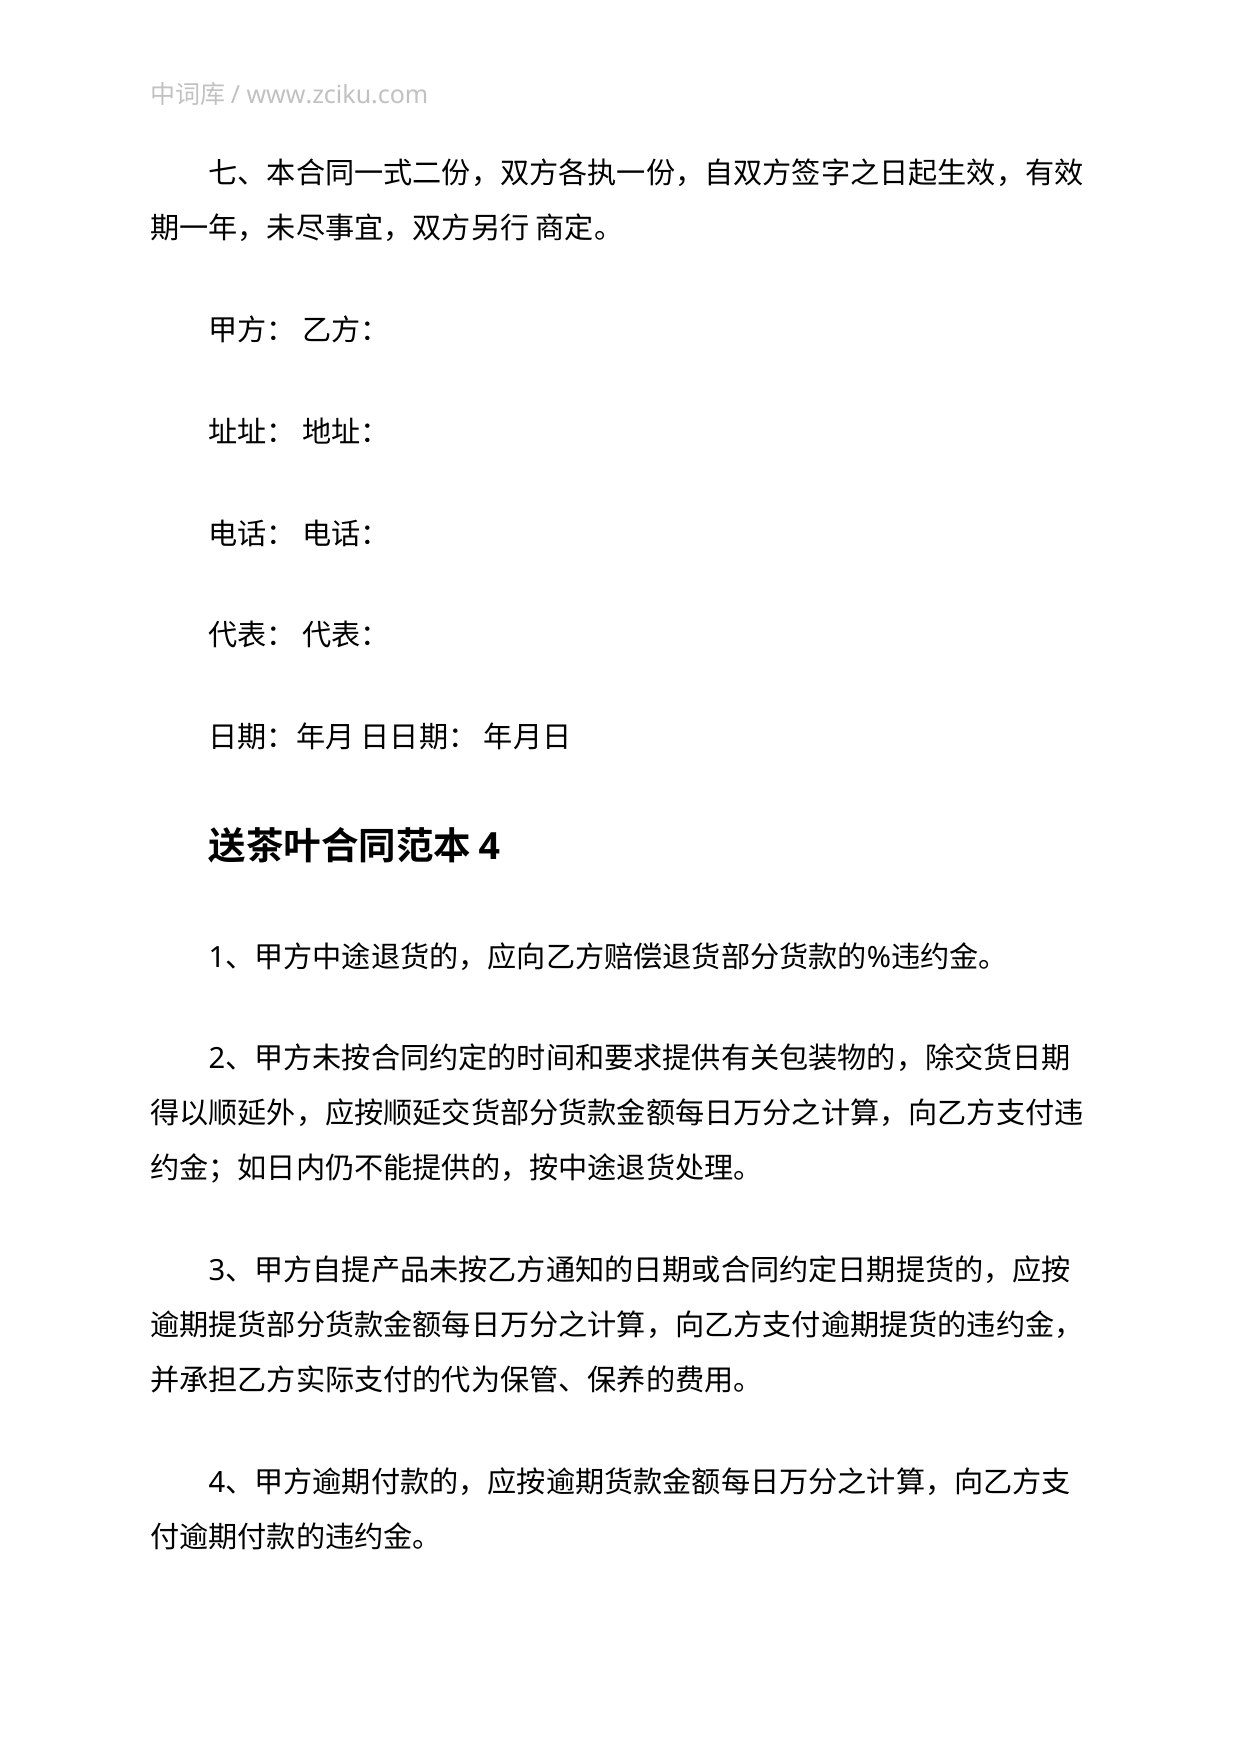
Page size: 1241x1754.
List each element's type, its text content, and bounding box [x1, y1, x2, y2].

text 1、甲方中途退货的，应向乙方赔偿退货部分货款的%违约金。 [150, 933, 1090, 976]
text 4、甲方逾期付款的，应按逾期货款金额每日万分之计算，向乙方支付逾期付款的违约金。 [150, 1458, 1090, 1556]
text 电话： 电话： [150, 510, 1090, 552]
text 送茶叶合同范本4 [150, 816, 1090, 870]
text 七、本合同一式二份，双方各执一份，自双方签字之日起生效，有效期一年，未尽事宜，双方另行 商定。 [150, 150, 1090, 247]
text 甲方： 乙方： [150, 307, 1090, 349]
text 代表： 代表： [150, 612, 1090, 654]
text 日期：年月 日日期： 年月日 [150, 714, 1090, 756]
text 3、甲方自提产品未按乙方通知的日期或合同约定日期提货的，应按逾期提货部分货款金额每日万分之计算，向乙方支付逾期提货的违约金，并承担乙方实际支付的代为保管、保养的费用。 [150, 1247, 1090, 1399]
text 2、甲方未按合同约定的时间和要求提供有关包装物的，除交货日期得以顺延外，应按顺延交货部分货款金额每日万分之计算，向乙方支付违约金；如日内仍不能提供的，按中途退货处理。 [150, 1035, 1090, 1187]
text 址址： 地址： [150, 408, 1090, 451]
